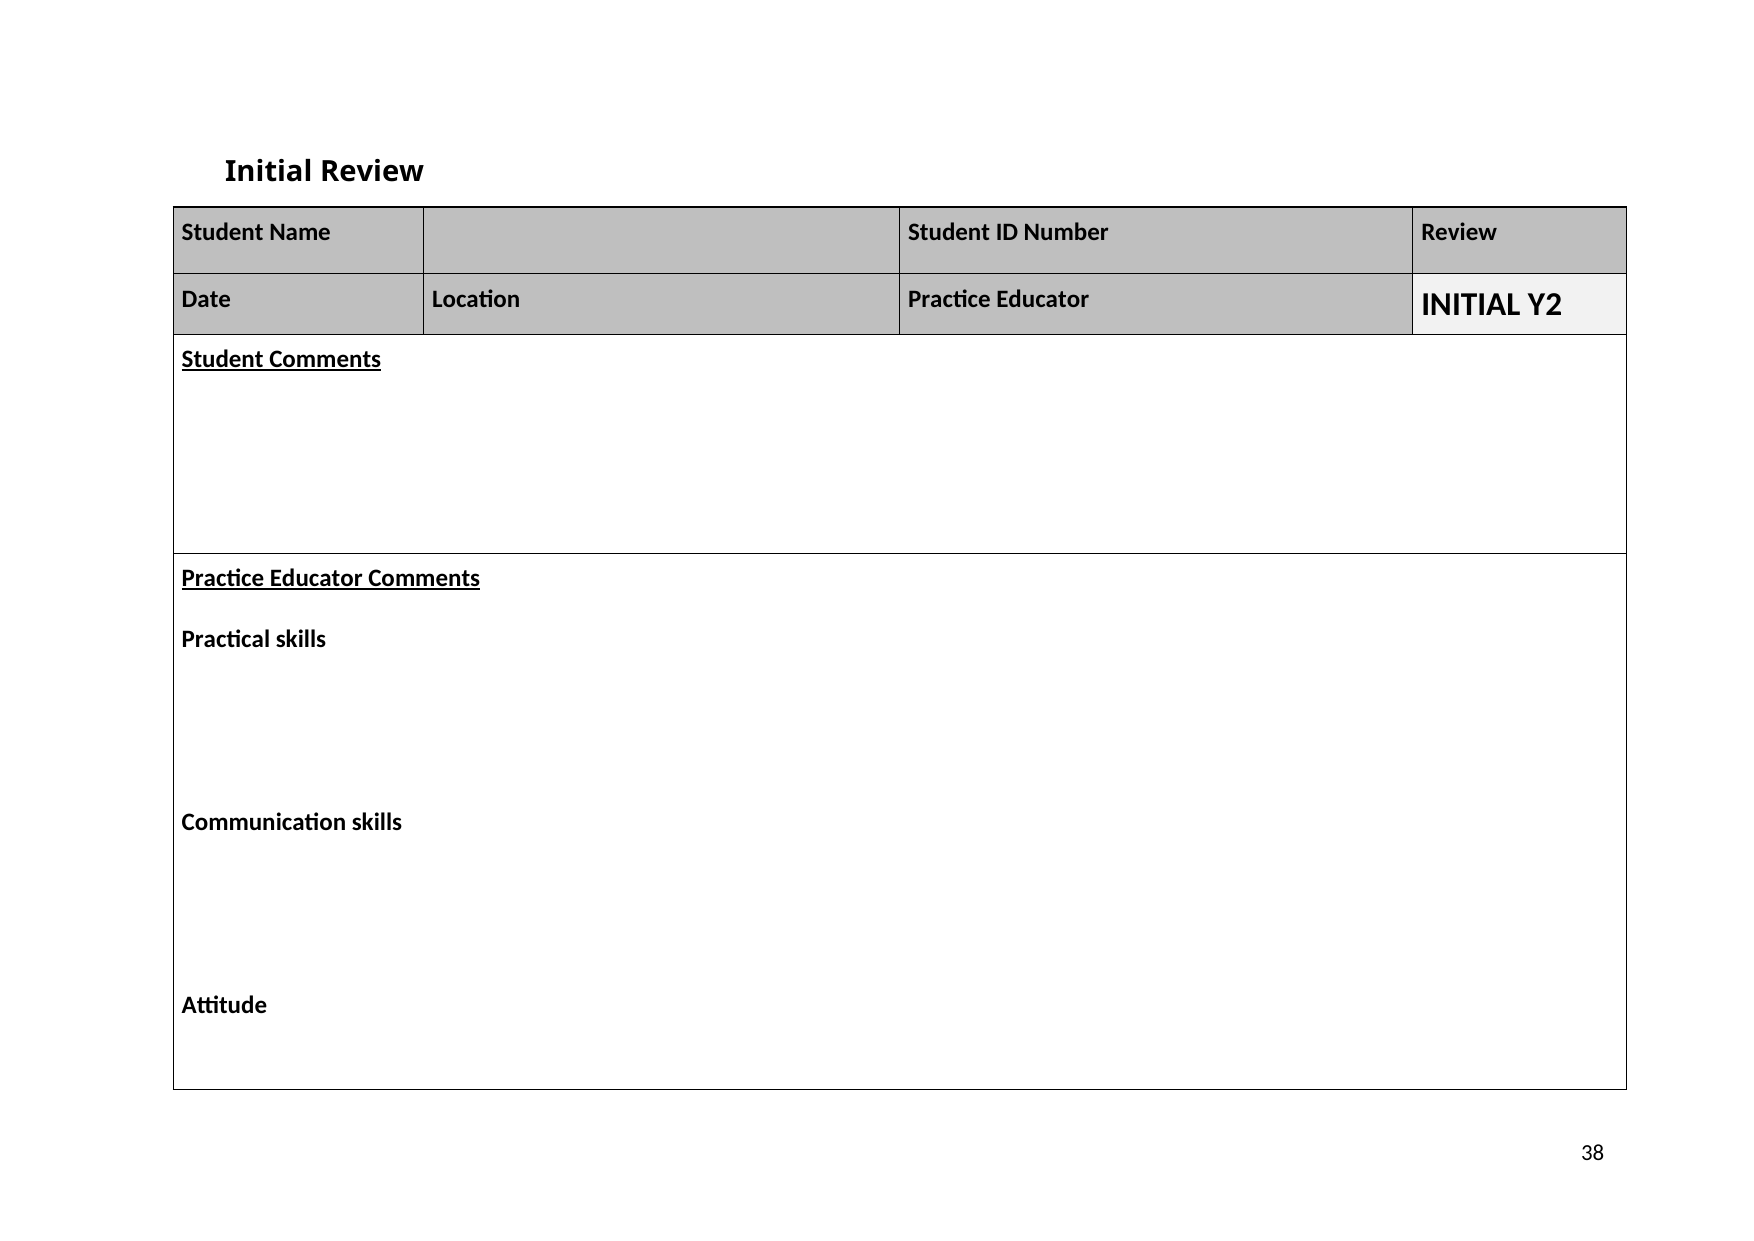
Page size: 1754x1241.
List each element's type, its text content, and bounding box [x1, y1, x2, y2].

table_cell Practice Educator [900, 274, 1412, 334]
table_cell Date [174, 274, 423, 334]
table_header Student Name [174, 208, 423, 273]
table_cell Location [424, 274, 899, 334]
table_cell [174, 554, 1626, 1089]
table_cell INITIAL Y2 [1413, 274, 1626, 334]
table_header Review [1413, 208, 1626, 273]
table_cell Student Comments [174, 335, 1626, 552]
text Initial Review [150, 150, 1604, 190]
table_header Student ID Number [900, 208, 1412, 273]
table_header [424, 208, 899, 273]
